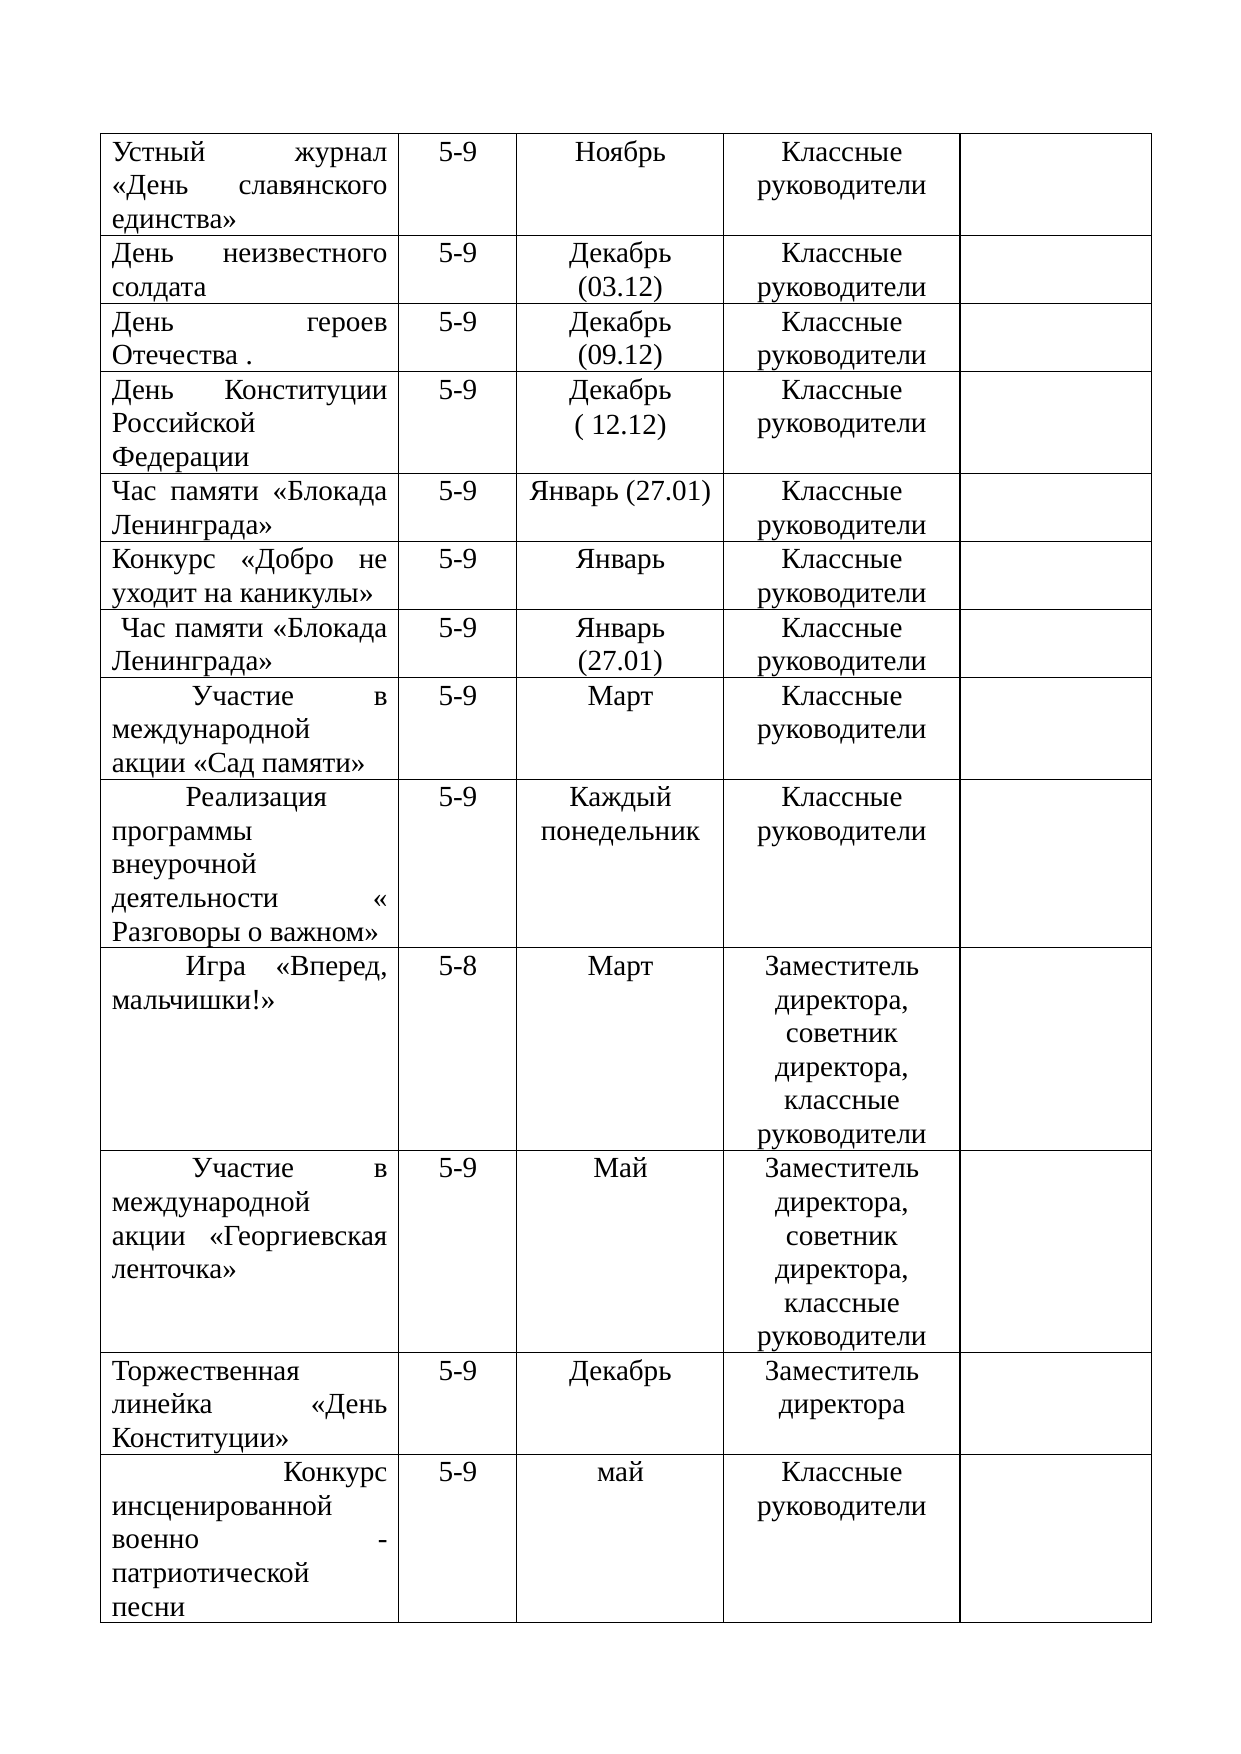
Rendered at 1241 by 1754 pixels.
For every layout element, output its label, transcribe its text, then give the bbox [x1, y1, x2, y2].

table_cell Май [517, 1151, 723, 1352]
table_cell 5-8 [399, 948, 516, 1149]
table_cell Заместитель директора, советник директора, классные руководители [724, 948, 959, 1149]
table_cell [961, 1151, 1151, 1352]
table_cell [961, 1455, 1151, 1622]
table_cell Классные руководители [724, 780, 959, 947]
table_cell Час памяти «Блокада Ленинграда» [101, 474, 398, 541]
table_cell Классные руководители [724, 372, 959, 472]
table_cell Декабрь (03.12) [517, 236, 723, 303]
table_cell Март [517, 948, 723, 1149]
table_cell Январь [517, 542, 723, 609]
table_cell 5-9 [399, 1151, 516, 1352]
table_cell Классные руководители [724, 678, 959, 778]
table_cell Реализация программы внеурочной деятельности « Разговоры о важном» [101, 780, 398, 947]
table_cell Час памяти «Блокада Ленинграда» [101, 610, 398, 677]
table_cell Участие в международной акции «Сад памяти» [101, 678, 398, 778]
table_cell День героев Отечества . [101, 304, 398, 371]
table_cell май [517, 1455, 723, 1622]
table_cell Классные руководители [724, 304, 959, 371]
table_cell Январь (27.01) [517, 474, 723, 541]
table_cell [961, 542, 1151, 609]
table_cell Март [517, 678, 723, 778]
table_cell Устный журнал «День славянского единства» [101, 134, 398, 234]
table_cell Заместитель директора, советник директора, классные руководители [724, 1151, 959, 1352]
table_cell Конкурс инсценированной военно -патриотической песни [101, 1455, 398, 1622]
table_cell [961, 948, 1151, 1149]
table_cell Торжественная линейка «День Конституции» [101, 1353, 398, 1453]
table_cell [724, 134, 959, 234]
table_cell День Конституции Российской Федерации [101, 372, 398, 472]
table_cell [961, 474, 1151, 541]
table_cell Игра «Вперед, мальчишки!» [101, 948, 398, 1149]
table_cell Классные руководители [724, 474, 959, 541]
table_cell 5-9 [399, 134, 516, 234]
table_cell 5-9 [399, 678, 516, 778]
table_cell [961, 678, 1151, 778]
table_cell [724, 1455, 959, 1622]
table_cell 5-9 [399, 610, 516, 677]
table_cell [961, 372, 1151, 472]
table_cell Декабрь [517, 1353, 723, 1453]
table_cell Каждый понедельник [517, 780, 723, 947]
table_cell 5-9 [399, 304, 516, 371]
table_cell Классные руководители [724, 610, 959, 677]
table_cell 5-9 [399, 1353, 516, 1453]
table_cell 5-9 [399, 1455, 516, 1622]
table_cell 5-9 [399, 372, 516, 472]
table_cell [961, 780, 1151, 947]
table_cell [961, 236, 1151, 303]
table_cell Ноябрь [517, 134, 723, 234]
table_cell Январь (27.01) [517, 610, 723, 677]
table_cell Заместитель директора [724, 1353, 959, 1453]
table_cell День неизвестного солдата [101, 236, 398, 303]
table_cell [961, 1353, 1151, 1453]
table_cell Конкурс «Добро не уходит на каникулы» [101, 542, 398, 609]
table_cell [961, 134, 1151, 234]
table_cell 5-9 [399, 474, 516, 541]
table_cell [961, 304, 1151, 371]
table_cell Участие в международной акции «Георгиевская ленточка» [101, 1151, 398, 1352]
table_cell 5-9 [399, 236, 516, 303]
table_cell Декабрь (09.12) [517, 304, 723, 371]
table_cell Классные руководители [724, 542, 959, 609]
table_cell 5-9 [399, 780, 516, 947]
table_cell [961, 610, 1151, 677]
table_cell Классные руководители [724, 236, 959, 303]
table_cell Декабрь ( 12.12) [517, 372, 723, 472]
table_cell 5-9 [399, 542, 516, 609]
